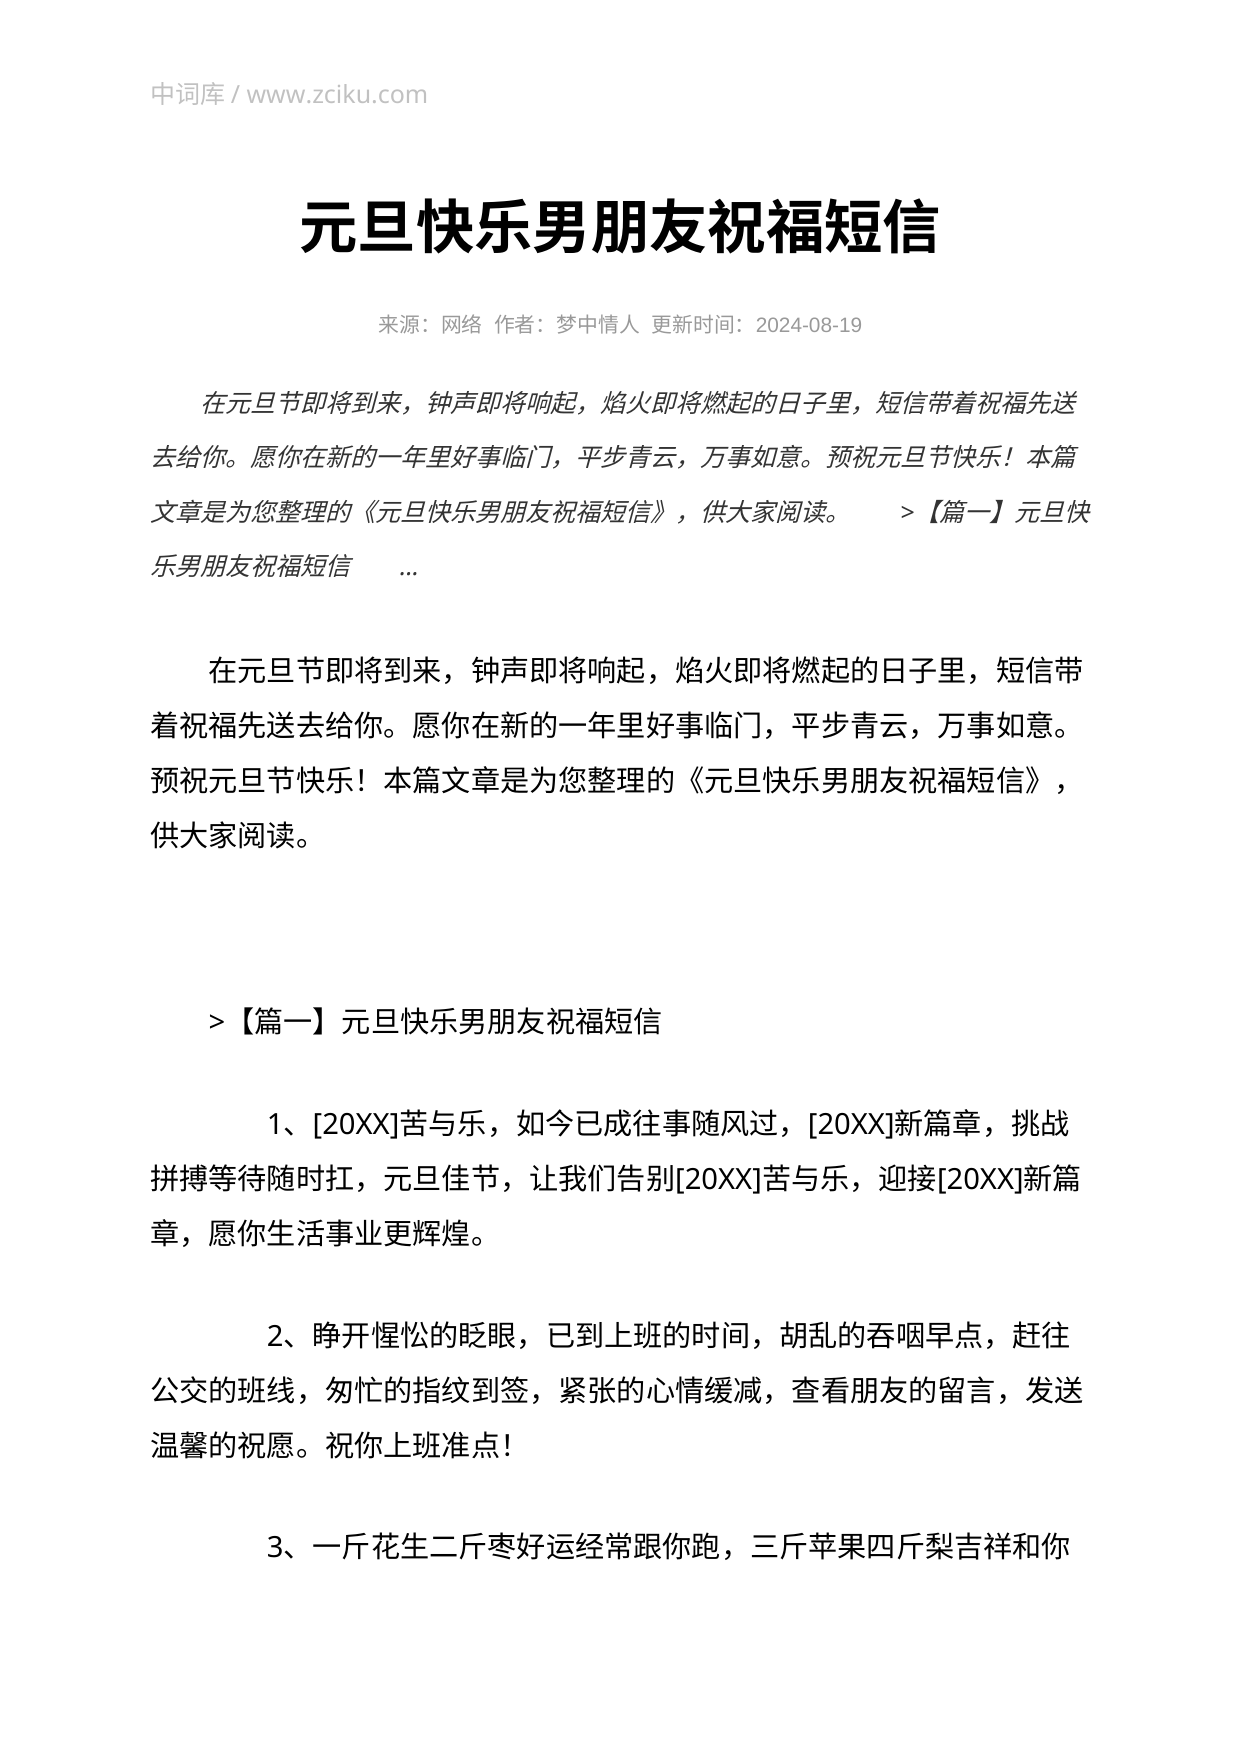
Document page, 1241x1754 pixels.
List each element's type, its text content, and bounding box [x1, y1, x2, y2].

text 来源：网络 作者：梦中情人 更新时间：2024-08-19 [150, 313, 1090, 337]
text 在元旦节即将到来，钟声即将响起，焰火即将燃起的日子里，短信带着祝福先送去给你。愿你在新的一年里好事临门，平步青云，万事如意。预祝元旦节快乐！本篇文章是为您整理的《元旦快乐男朋友祝福短信》，供大家阅读。 >【篇一】元旦快乐男朋友祝福短信 ... [150, 383, 1090, 583]
text 2、睁开惺忪的眨眼，已到上班的时间，胡乱的吞咽早点，赶往公交的班线，匆忙的指纹到签，紧张的心情缓减，查看朋友的留言，发送温馨的祝愿。祝你上班准点！ [150, 1312, 1090, 1464]
text 在元旦节即将到来，钟声即将响起，焰火即将燃起的日子里，短信带着祝福先送去给你。愿你在新的一年里好事临门，平步青云，万事如意。预祝元旦节快乐！本篇文章是为您整理的《元旦快乐男朋友祝福短信》，供大家阅读。 [150, 648, 1090, 855]
subtitle 元旦快乐男朋友祝福短信 [150, 181, 1090, 266]
text >【篇一】元旦快乐男朋友祝福短信 [150, 998, 1090, 1041]
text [150, 1524, 1090, 1566]
text 1、[20XX]苦与乐，如今已成往事随风过，[20XX]新篇章，挑战拼搏等待随时扛，元旦佳节，让我们告别[20XX]苦与乐，迎接[20XX]新篇章，愿你生活事业更辉煌。 [150, 1100, 1090, 1253]
